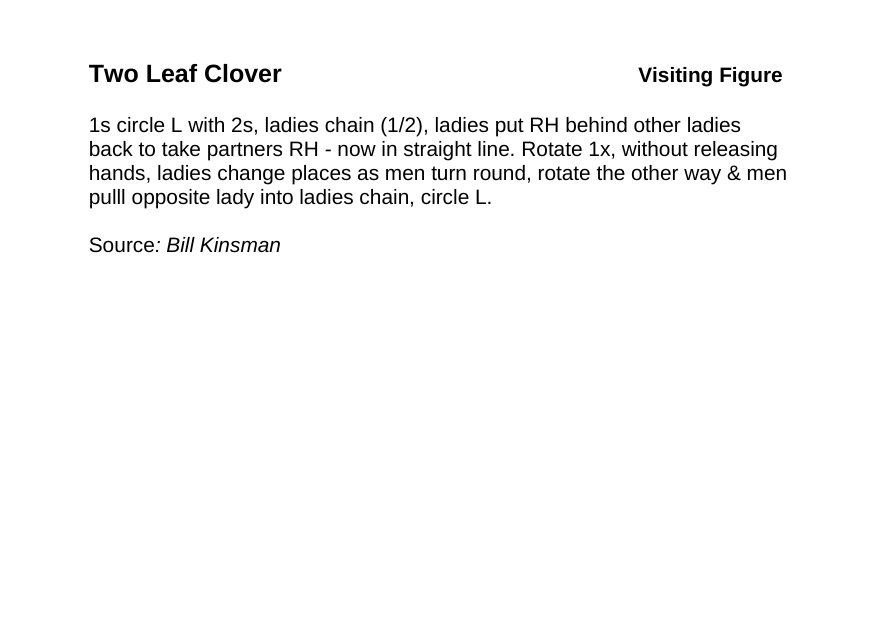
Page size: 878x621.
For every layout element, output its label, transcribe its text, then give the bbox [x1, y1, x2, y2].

text Two Leaf Clover Visiting Figure [89, 59, 788, 88]
text 1s circle L with 2s, ladies chain (1/2), ladies put RH behind other ladies back to take partners RH - now in straight line. Rotate 1x, without releasing hands, ladies change places as men turn round, rotate the other way & men pulll opposite lady into ladies chain, circle L. [89, 113, 788, 209]
text Source: Bill Kinsman [89, 233, 788, 257]
